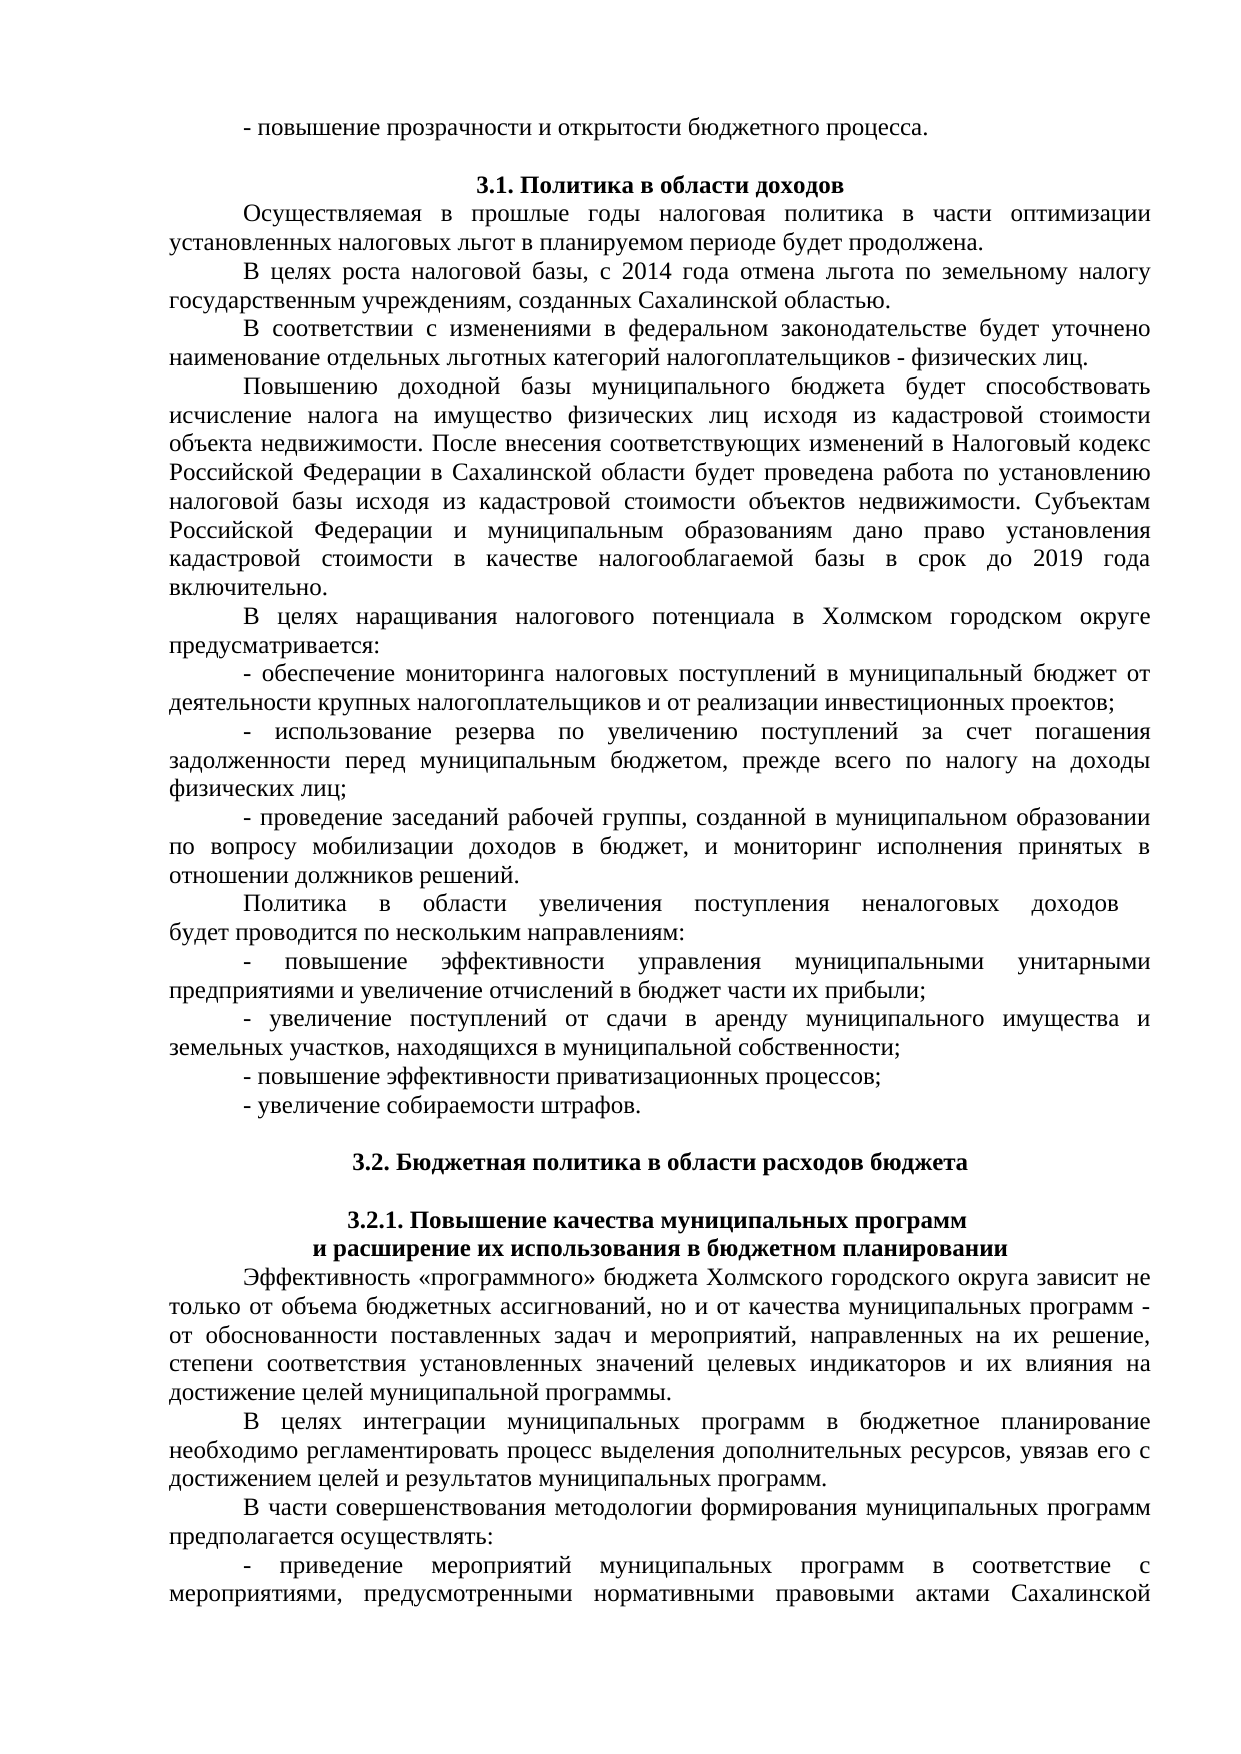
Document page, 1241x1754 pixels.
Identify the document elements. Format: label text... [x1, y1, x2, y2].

list В целях роста налоговой базы, с 2014 года отмена льгота по земельному налогу государственным учреждениям, созданных Сахалинской областью. [169, 256, 1152, 313]
list Политика в области увеличения поступления неналоговых доходов будет проводится по нескольким направлениям: [169, 888, 1152, 946]
list Осуществляемая в прошлые годы налоговая политика в части оптимизации установленных налоговых льгот в планируемом периоде будет продолжена. [169, 198, 1152, 256]
list В целях наращивания налогового потенциала в Холмском городском округе предусматривается: [169, 601, 1152, 658]
text Эффективность «программного» бюджета Холмского городского округа зависит не только от объема бюджетных ассигнований, но и от качества муниципальных программ - от обоснованности поставленных задач и мероприятий, направленных на их решение, степени соответствия установленных значений целевых индикаторов и их влияния на достижение целей муниципальной программы. [169, 1262, 1152, 1406]
list 3.1. Политика в области доходов [169, 170, 1152, 198]
text В части совершенствования методологии формирования муниципальных программ предполагается осуществлять: [169, 1492, 1152, 1550]
text В целях интеграции муниципальных программ в бюджетное планирование необходимо регламентировать процесс выделения дополнительных ресурсов, увязав его с достижением целей и результатов муниципальных программ. [169, 1406, 1152, 1492]
list - увеличение поступлений от сдачи в аренду муниципального имущества и земельных участков, находящихся в муниципальной собственности; [169, 1003, 1152, 1061]
list - использование резерва по увеличению поступлений за счет погашения задолженности перед муниципальным бюджетом, прежде всего по налогу на доходы физических лиц; [169, 716, 1152, 802]
text - повышение прозрачности и открытости бюджетного процесса. [169, 112, 1152, 141]
list - обеспечение мониторинга налоговых поступлений в муниципальный бюджет от деятельности крупных налогоплательщиков и от реализации инвестиционных проектов; [169, 658, 1152, 716]
list - повышение эффективности управления муниципальными унитарными предприятиями и увеличение отчислений в бюджет части их прибыли; [169, 946, 1152, 1003]
list 3.2.1. Повышение качества муниципальных программ и расширение их использования в бюджетном планировании [169, 1205, 1152, 1262]
text - повышение эффективности приватизационных процессов; [169, 1061, 1152, 1090]
text - увеличение собираемости штрафов. [169, 1090, 1152, 1118]
list 3.2. Бюджетная политика в области расходов бюджета [169, 1147, 1152, 1176]
list В соответствии с изменениями в федеральном законодательстве будет уточнено наименование отдельных льготных категорий налогоплательщиков - физических лиц. [169, 313, 1152, 371]
list - проведение заседаний рабочей группы, созданной в муниципальном образовании по вопросу мобилизации доходов в бюджет, и мониторинг исполнения принятых в отношении должников решений. [169, 802, 1152, 888]
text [169, 1550, 1152, 1607]
list Повышению доходной базы муниципального бюджета будет способствовать исчисление налога на имущество физических лиц исходя из кадастровой стоимости объекта недвижимости. После внесения соответствующих изменений в Налоговый кодекс Российской Федерации в Сахалинской области будет проведена работа по установлению налоговой базы исходя из кадастровой стоимости объектов недвижимости. Субъектам Российской Федерации и муниципальным образованиям дано право установления кадастровой стоимости в качестве налогооблагаемой базы в срок до 2019 года включительно. [169, 371, 1152, 601]
